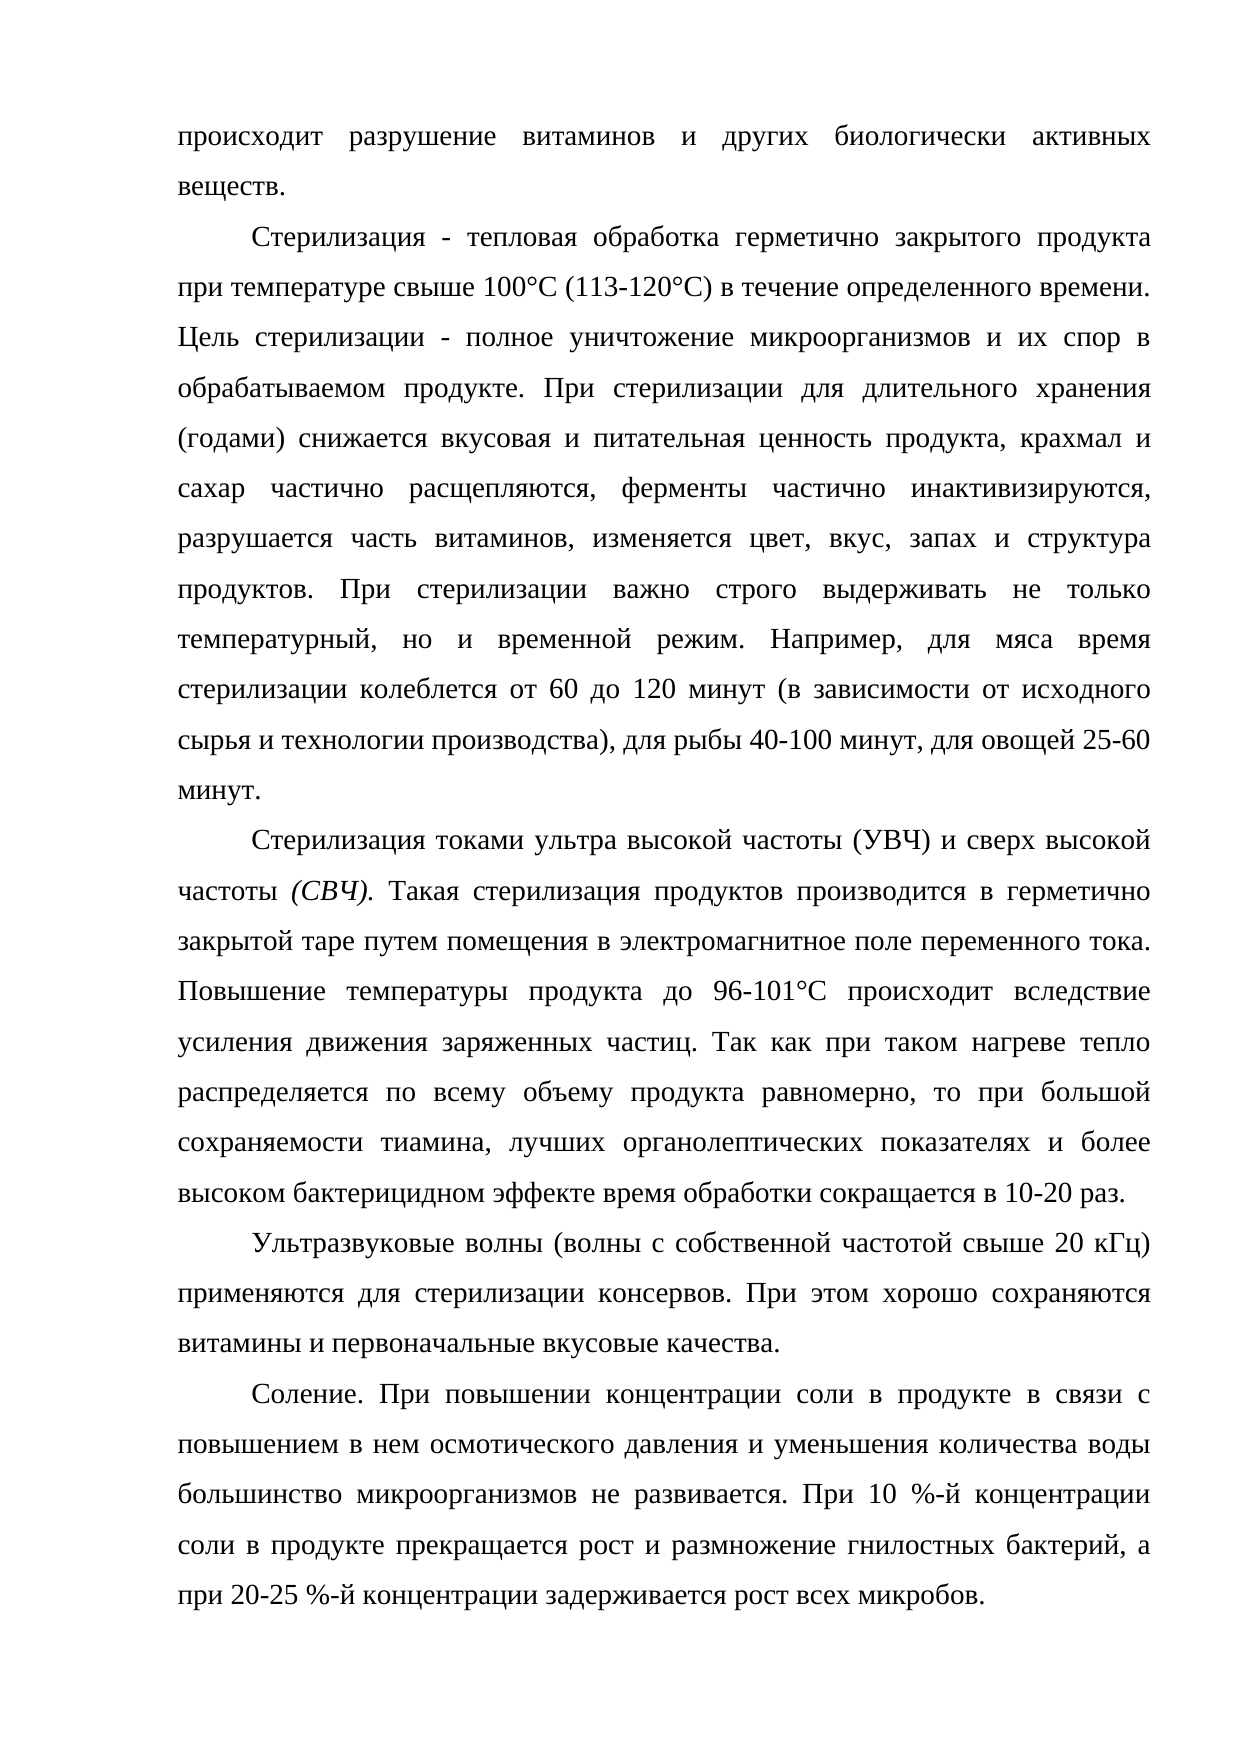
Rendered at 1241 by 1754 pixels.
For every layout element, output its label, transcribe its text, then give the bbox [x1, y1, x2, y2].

text Стерилизация токами ультра высокой частоты (УВЧ) и сверх высокой частоты (СВЧ). Такая стерилизация продуктов производится в герметично закрытой таре путем помещения в электромагнитное поле переменного тока. Повышение температуры продукта до 96-101°С происходит вследствие усиления движения заряженных частиц. Так как при таком нагреве тепло распределяется по всему объему продукта равномерно, то при большой сохраняемости тиамина, лучших органолептических показателях и более высоком бактерицидном эффекте время обработки сокращается в 10-20 раз. [177, 822, 1152, 1208]
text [177, 118, 1152, 202]
text Ультразвуковые волны (волны с собственной частотой свыше 20 кГц) применяются для стерилизации консервов. При этом хорошо сохраняются витамины и первоначальные вкусовые качества. [177, 1225, 1152, 1359]
text Стерилизация - тепловая обработка герметично закрытого продукта при температуре свыше 100°С (113-120°С) в течение определенного времени. Цель стерилизации - полное уничтожение микроорганизмов и их спор в обрабатываемом продукте. При стерилизации для длительного хранения (годами) снижается вкусовая и питательная ценность продукта, крахмал и сахар частично расщепляются, ферменты частично инактивизируются, разрушается часть витаминов, изменяется цвет, вкус, запах и структура продуктов. При стерилизации важно строго выдерживать не только температурный, но и временной режим. Например, для мяса время стерилизации колеблется от 60 до 120 минут (в зависимости от исходного сырья и технологии производства), для рыбы 40-100 минут, для овощей 25-60 минут. [177, 219, 1152, 806]
text Соление. При повышении концентрации соли в продукте в связи с повышением в нем осмотического давления и уменьшения количества воды большинство микроорганизмов не развивается. При 10 %-й концентрации соли в продукте прекращается рост и размножение гнилостных бактерий, а при 20-25 %-й концентрации задерживается рост всех микробов. [177, 1376, 1152, 1611]
